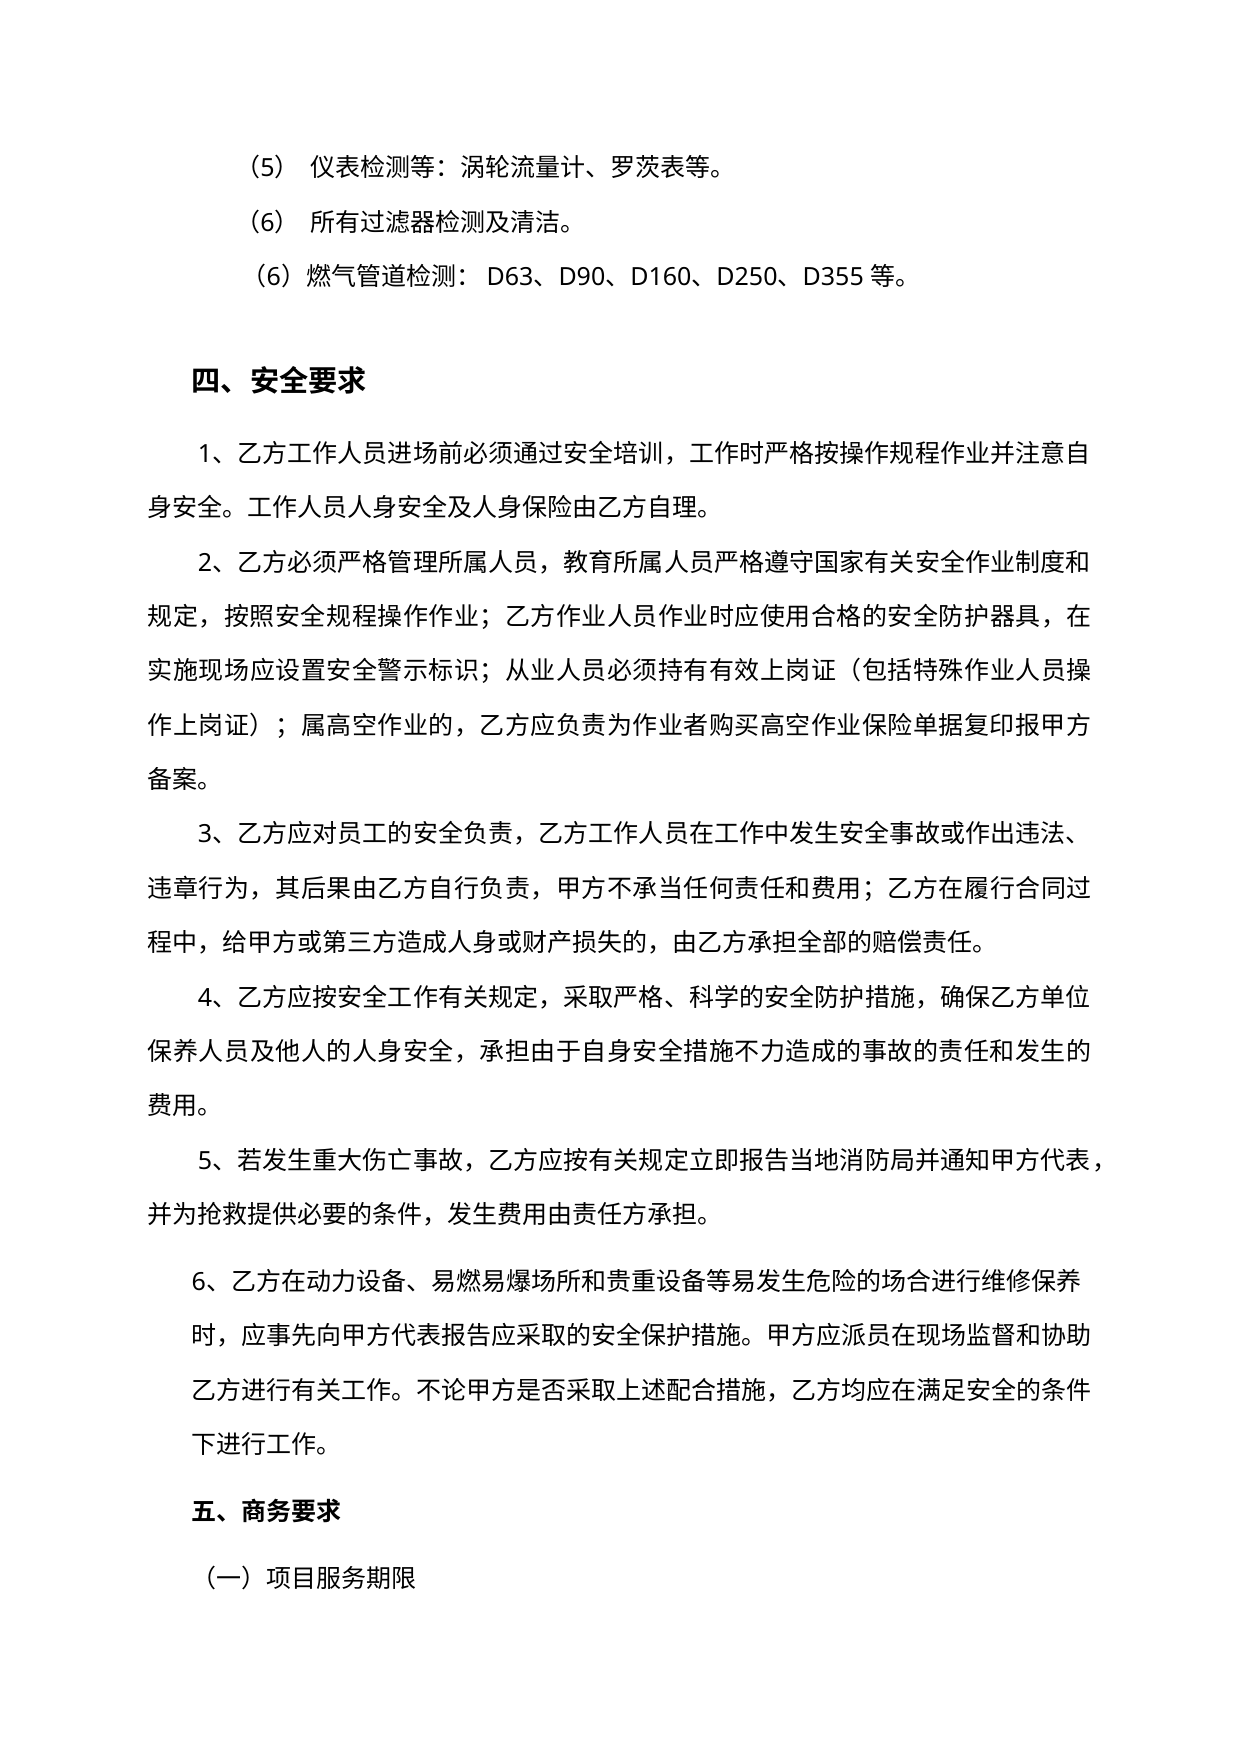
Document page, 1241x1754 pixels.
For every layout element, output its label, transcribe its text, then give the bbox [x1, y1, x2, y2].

list 项目服务期限 [148, 1558, 1092, 1594]
text 五、商务要求 [191, 1491, 1092, 1528]
text 5、若发生重大伤亡事故，乙方应按有关规定立即报告当地消防局并通知甲方代表，并为抢救提供必要的条件，发生费用由责任方承担。 [148, 1140, 1092, 1231]
text 1、乙方工作人员进场前必须通过安全培训，工作时严格按操作规程作业并注意自身安全。工作人员人身安全及人身保险由乙方自理。 [148, 433, 1092, 524]
text 4、乙方应按安全工作有关规定，采取严格、科学的安全防护措施，确保乙方单位保养人员及他人的人身安全，承担由于自身安全措施不力造成的事故的责任和发生的费用。 [148, 977, 1092, 1122]
list 四、安全要求 [191, 357, 1092, 400]
list （6）燃气管道检测： D63、D90、D160、D250、D355 等。 [191, 256, 1092, 293]
text 2、乙方必须严格管理所属人员，教育所属人员严格遵守国家有关安全作业制度和规定，按照安全规程操作作业；乙方作业人员作业时应使用合格的安全防护器具，在实施现场应设置安全警示标识；从业人员必须持有有效上岗证（包括特殊作业人员操作上岗证）；属高空作业的，乙方应负责为作业者购买高空作业保险单据复印报甲方备案。 [148, 542, 1092, 796]
list 6、乙方在动力设备、易燃易爆场所和贵重设备等易发生危险的场合进行维修保养时，应事先向甲方代表报告应采取的安全保护措施。甲方应派员在现场监督和协助乙方进行有关工作。不论甲方是否采取上述配合措施，乙方均应在满足安全的条件下进行工作。 [191, 1261, 1092, 1461]
text 3、乙方应对员工的安全负责，乙方工作人员在工作中发生安全事故或作出违法、违章行为，其后果由乙方自行负责，甲方不承当任何责任和费用；乙方在履行合同过程中，给甲方或第三方造成人身或财产损失的，由乙方承担全部的赔偿责任。 [148, 814, 1092, 959]
list 仪表检测等：涡轮流量计、罗茨表等。 [235, 148, 1092, 184]
list 所有过滤器检测及清洁。 [235, 202, 1092, 238]
